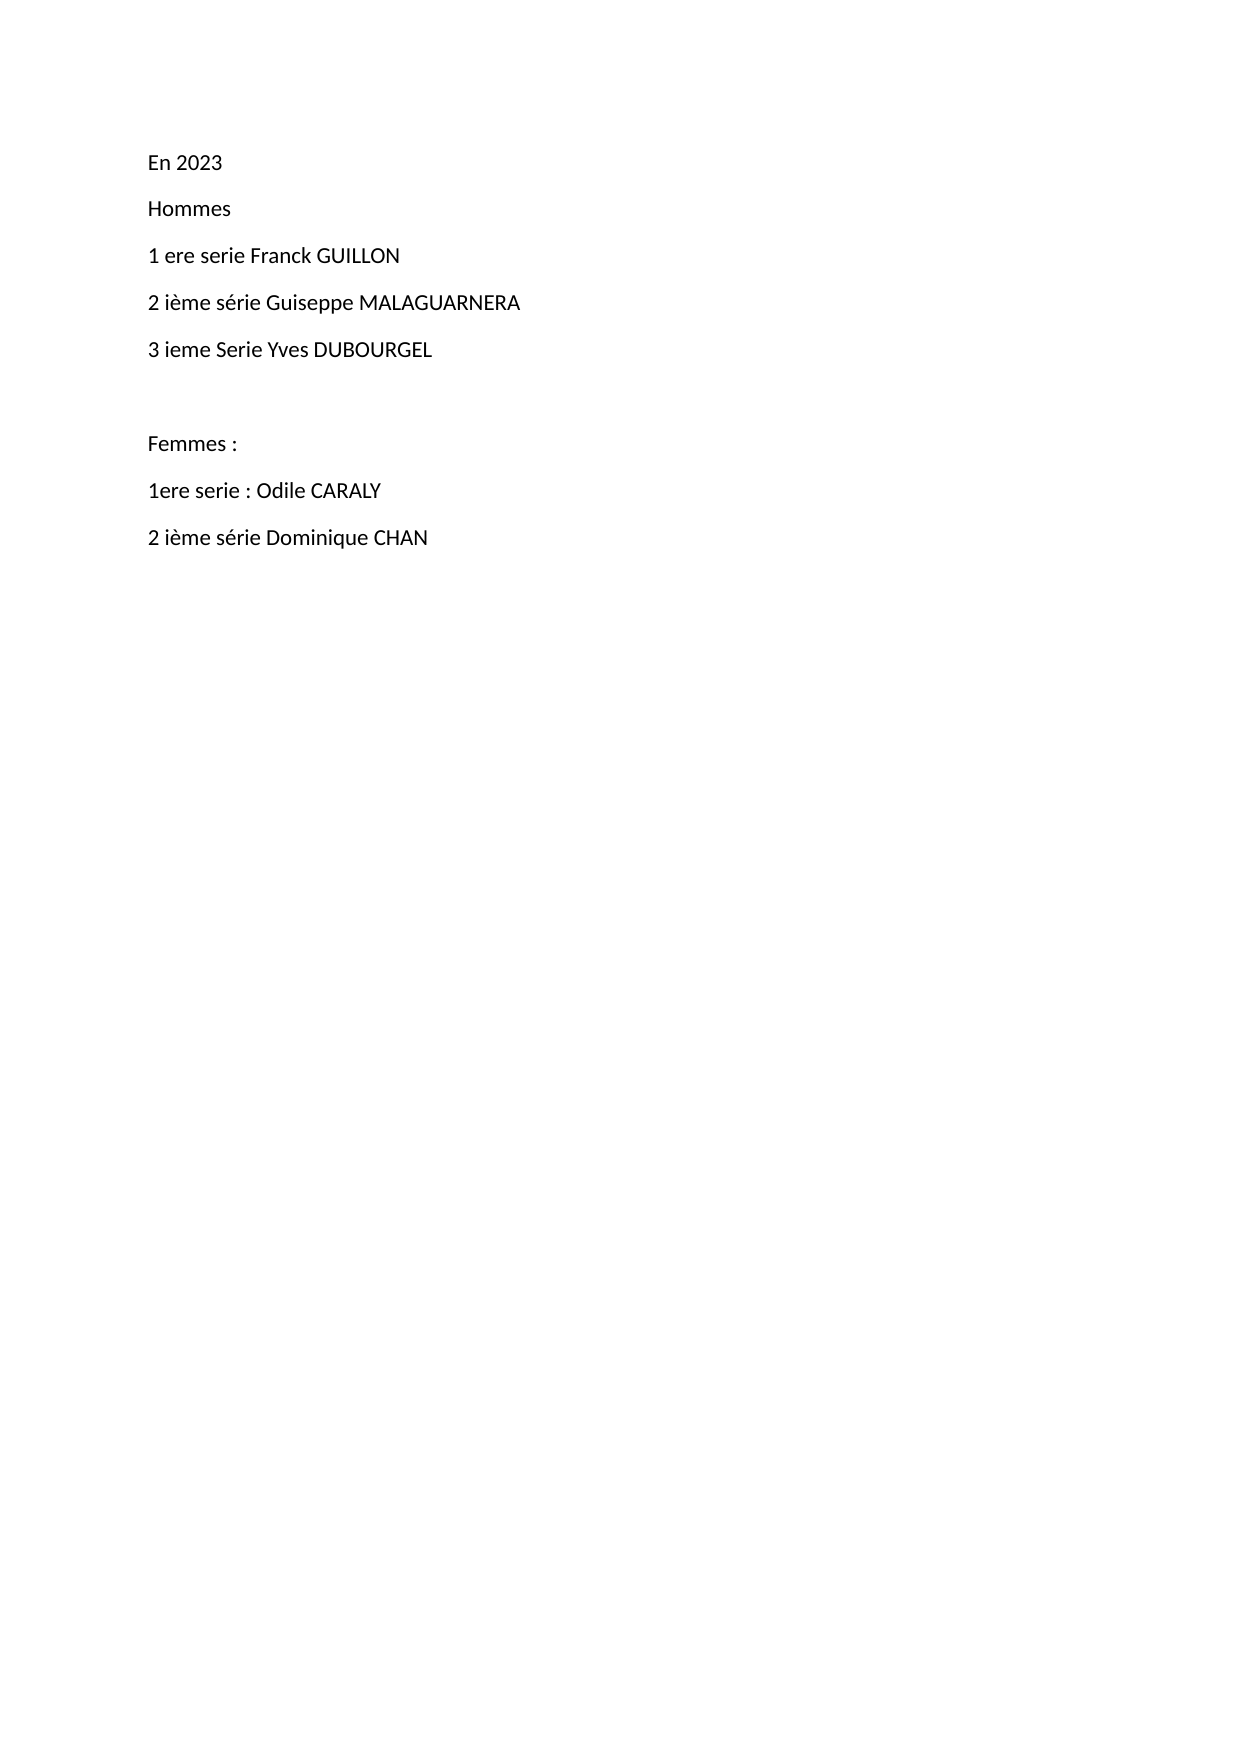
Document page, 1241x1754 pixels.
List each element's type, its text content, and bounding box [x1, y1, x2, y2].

text Hommes [148, 194, 1093, 222]
text En 2023 [148, 148, 1093, 176]
text 1ere serie : Odile CARALY [148, 476, 1093, 504]
text Femmes : [148, 429, 1093, 457]
text 1 ere serie Franck GUILLON [148, 241, 1093, 269]
text 3 ieme Serie Yves DUBOURGEL [148, 335, 1093, 363]
text 2 ième série Dominique CHAN [148, 523, 1093, 551]
text 2 ième série Guiseppe MALAGUARNERA [148, 288, 1093, 316]
